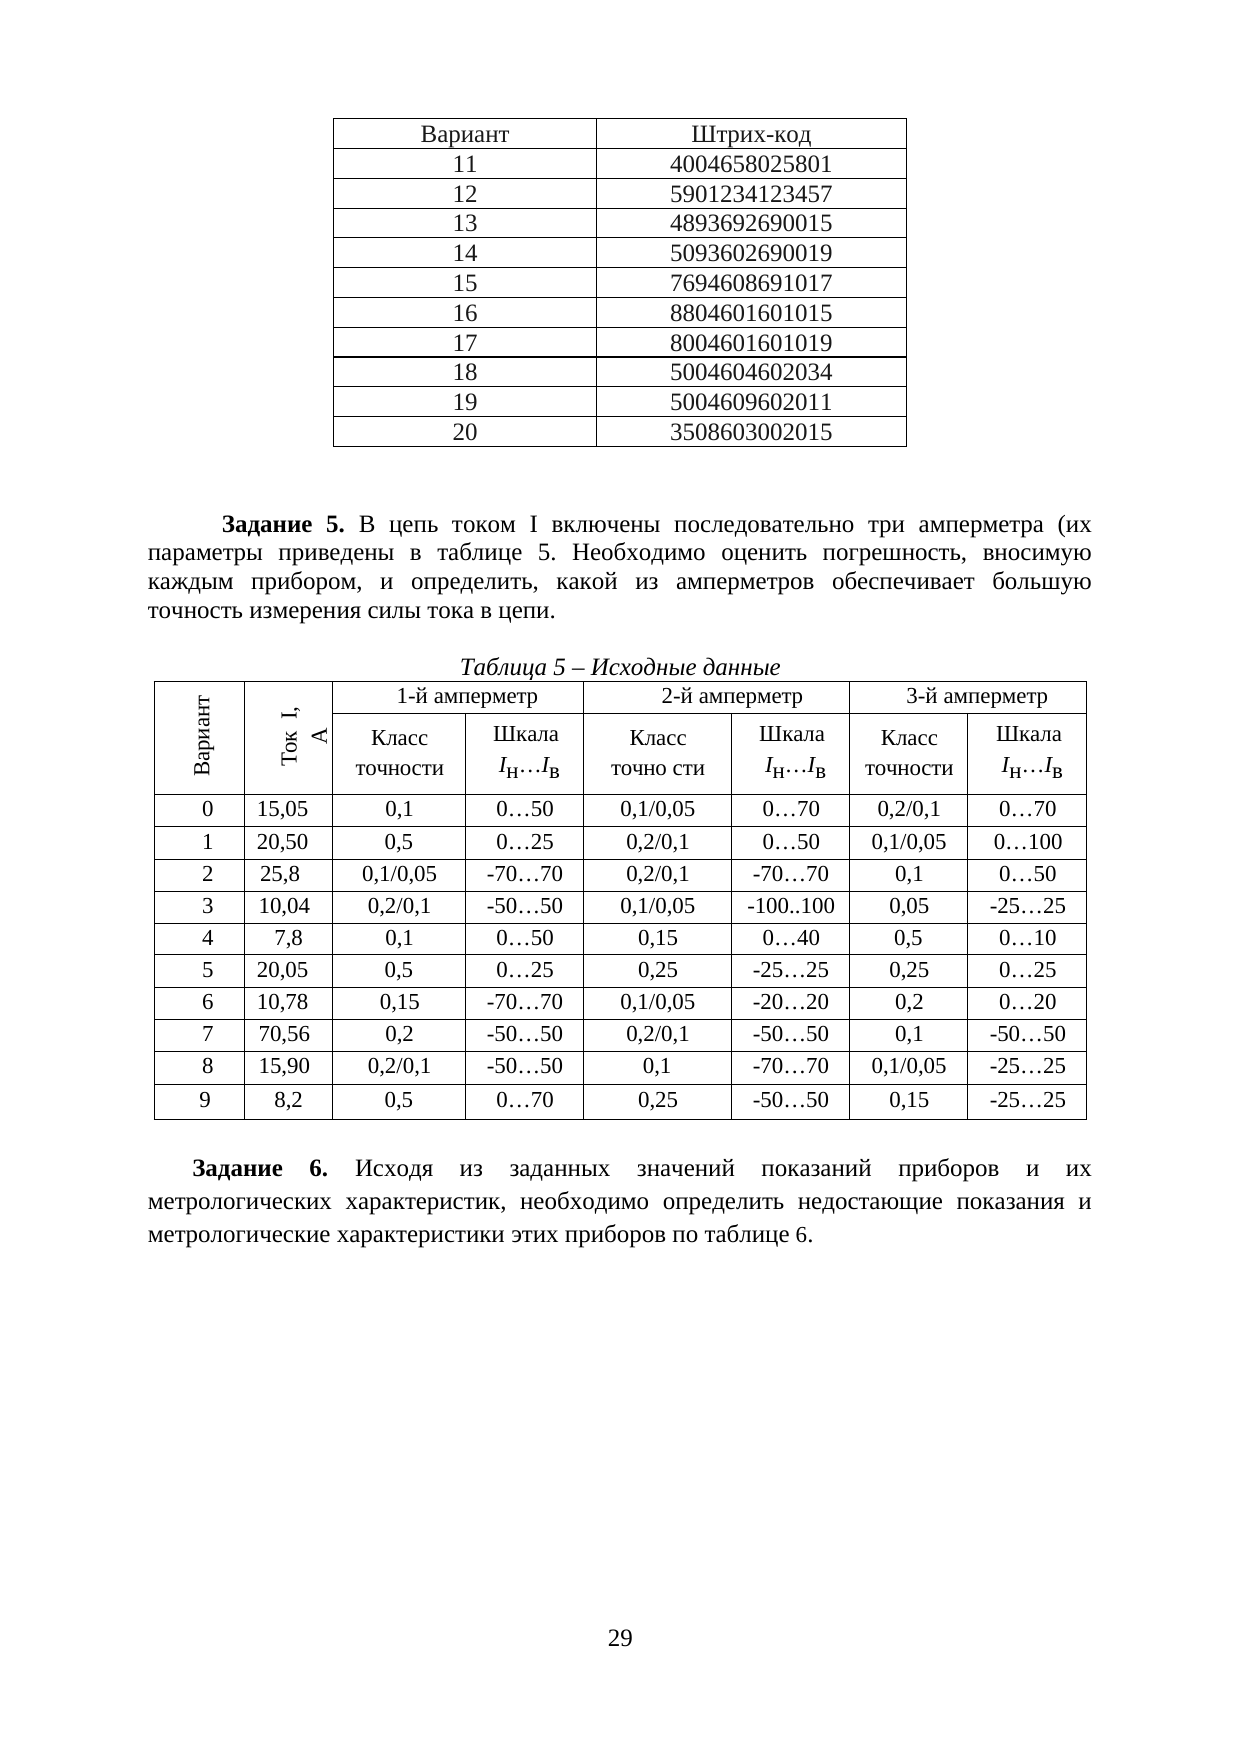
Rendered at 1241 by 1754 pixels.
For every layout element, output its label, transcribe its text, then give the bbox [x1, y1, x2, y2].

table_cell 0,5 [333, 955, 465, 987]
table_cell -50…50 [732, 1020, 849, 1051]
table_cell 0,2/0,1 [850, 795, 967, 826]
table_cell -70…70 [466, 860, 583, 891]
table_cell 0,25 [584, 955, 731, 987]
table_cell 0,25 [850, 955, 967, 987]
table_header Штрих-код [597, 119, 906, 148]
table_cell 1 [155, 827, 244, 859]
table_cell 0…70 [968, 795, 1086, 826]
table_cell 18 [334, 358, 596, 386]
table_header Вариант [155, 682, 244, 794]
table_cell 11 [334, 149, 596, 178]
table_cell 0,1/0,05 [850, 1052, 967, 1084]
table_cell -25…25 [968, 892, 1086, 923]
text Таблица 5 – Исходные данные [148, 652, 1092, 681]
table_cell 0,1 [333, 795, 465, 826]
table_cell 3 [155, 892, 244, 923]
table_cell 7694608691017 [597, 268, 906, 297]
table_cell 0,1 [333, 924, 465, 954]
table_cell 12 [334, 179, 596, 207]
table_cell 4004658025801 [597, 149, 906, 178]
table_cell 0,15 [850, 1085, 967, 1119]
table_cell 0…40 [732, 924, 849, 954]
table_cell 0,2/0,1 [333, 1052, 465, 1084]
table_cell 20,50 [245, 827, 332, 859]
table_cell 0,1 [850, 860, 967, 891]
table_cell 70,56 [245, 1020, 332, 1051]
text Задание 5. В цепь током I включены последовательно три амперметра (их параметры приведены в таблице 5. Необходимо оценить погрешность, вносимую каждым прибором, и определить, какой из амперметров обеспечивает большую точность измерения силы тока в цепи. [148, 509, 1092, 624]
table_cell 0,5 [850, 924, 967, 954]
table_cell 0,1/0,05 [333, 860, 465, 891]
table_cell 0…20 [968, 988, 1086, 1019]
table_cell 8 [155, 1052, 244, 1084]
table_cell 0,1 [584, 1052, 731, 1084]
table_cell 0…50 [732, 827, 849, 859]
table_cell 6 [155, 988, 244, 1019]
table_cell -50…50 [466, 1020, 583, 1051]
table_cell 0,1 [850, 1020, 967, 1051]
table_cell 14 [334, 238, 596, 267]
table_cell 20 [334, 417, 596, 446]
table_cell 0…25 [968, 955, 1086, 987]
table_cell 10,04 [245, 892, 332, 923]
table_cell -50…50 [732, 1085, 849, 1119]
table_cell -25…25 [732, 955, 849, 987]
table_cell -50…50 [968, 1020, 1086, 1051]
table_cell 25,8 [245, 860, 332, 891]
table_cell 8804601601015 [597, 298, 906, 327]
table_cell -50…50 [466, 892, 583, 923]
table_cell 8004601601019 [597, 328, 906, 356]
table_cell 5093602690019 [597, 238, 906, 267]
table_header Ток I, А [245, 682, 332, 794]
table_cell Класс точности [333, 714, 465, 794]
table_cell 0…10 [968, 924, 1086, 954]
table_cell -25…25 [968, 1085, 1086, 1119]
table_cell 0,1/0,05 [584, 892, 731, 923]
table_cell -70…70 [732, 1052, 849, 1084]
table_cell 3508603002015 [597, 417, 906, 446]
table_cell 0,2/0,1 [584, 827, 731, 859]
table_cell 13 [334, 209, 596, 237]
table_header Вариант [334, 119, 596, 148]
table_cell 9 [155, 1085, 244, 1119]
table_cell 0,05 [850, 892, 967, 923]
table_cell 15,90 [245, 1052, 332, 1084]
table_cell 5004609602011 [597, 387, 906, 416]
table_cell -20…20 [732, 988, 849, 1019]
table_cell 20,05 [245, 955, 332, 987]
table_cell -50…50 [466, 1052, 583, 1084]
table_cell 0,2/0,1 [333, 892, 465, 923]
table_cell Шкала Iн…Iв [732, 714, 849, 794]
table_cell 0…25 [466, 955, 583, 987]
table_cell 5 [155, 955, 244, 987]
table_cell 0…50 [968, 860, 1086, 891]
table_cell Шкала Iн…Iв [466, 714, 583, 794]
table_cell 0,25 [584, 1085, 731, 1119]
table_cell 7,8 [245, 924, 332, 954]
table_cell 0…50 [466, 795, 583, 826]
table_cell 0,1/0,05 [850, 827, 967, 859]
table_cell 0…100 [968, 827, 1086, 859]
table_cell 4893692690015 [597, 209, 906, 237]
table_cell 8,2 [245, 1085, 332, 1119]
table_cell 5901234123457 [597, 179, 906, 207]
table_cell 0,2 [333, 1020, 465, 1051]
table_header 2-й амперметр [584, 682, 849, 713]
table_cell 0…50 [466, 924, 583, 954]
table_cell 0,2/0,1 [584, 1020, 731, 1051]
table_cell 2 [155, 860, 244, 891]
table_header 3-й амперметр [850, 682, 1086, 713]
table_cell -70…70 [732, 860, 849, 891]
table_cell 0,1/0,05 [584, 988, 731, 1019]
table_cell Класс точности [850, 714, 967, 794]
table_cell 0,15 [584, 924, 731, 954]
table_cell 0,5 [333, 1085, 465, 1119]
table_cell 15,05 [245, 795, 332, 826]
table_cell -25…25 [968, 1052, 1086, 1084]
table_cell 0…25 [466, 827, 583, 859]
table_cell 0,5 [333, 827, 465, 859]
table_cell 16 [334, 298, 596, 327]
table_cell -100..100 [732, 892, 849, 923]
table_cell 19 [334, 387, 596, 416]
table_cell 7 [155, 1020, 244, 1051]
table_cell 17 [334, 328, 596, 356]
table_cell 5004604602034 [597, 358, 906, 386]
table_cell 0 [155, 795, 244, 826]
table_cell 0,2 [850, 988, 967, 1019]
table_header 1-й амперметр [333, 682, 583, 713]
table_cell 0,1/0,05 [584, 795, 731, 826]
table_cell Класс точно сти [584, 714, 731, 794]
table_cell 0…70 [466, 1085, 583, 1119]
table_cell 15 [334, 268, 596, 297]
table_cell 0,2/0,1 [584, 860, 731, 891]
table_cell 0…70 [732, 795, 849, 826]
table_cell Шкала Iн…Iв [968, 714, 1086, 794]
text Задание 6. Исходя из заданных значений показаний приборов и их метрологических характеристик, необходимо определить недостающие показания и метрологические характеристики этих приборов по таблице 6. [148, 1153, 1092, 1247]
table_cell 0,15 [333, 988, 465, 1019]
table_cell -70…70 [466, 988, 583, 1019]
table_cell 4 [155, 924, 244, 954]
table_cell 10,78 [245, 988, 332, 1019]
